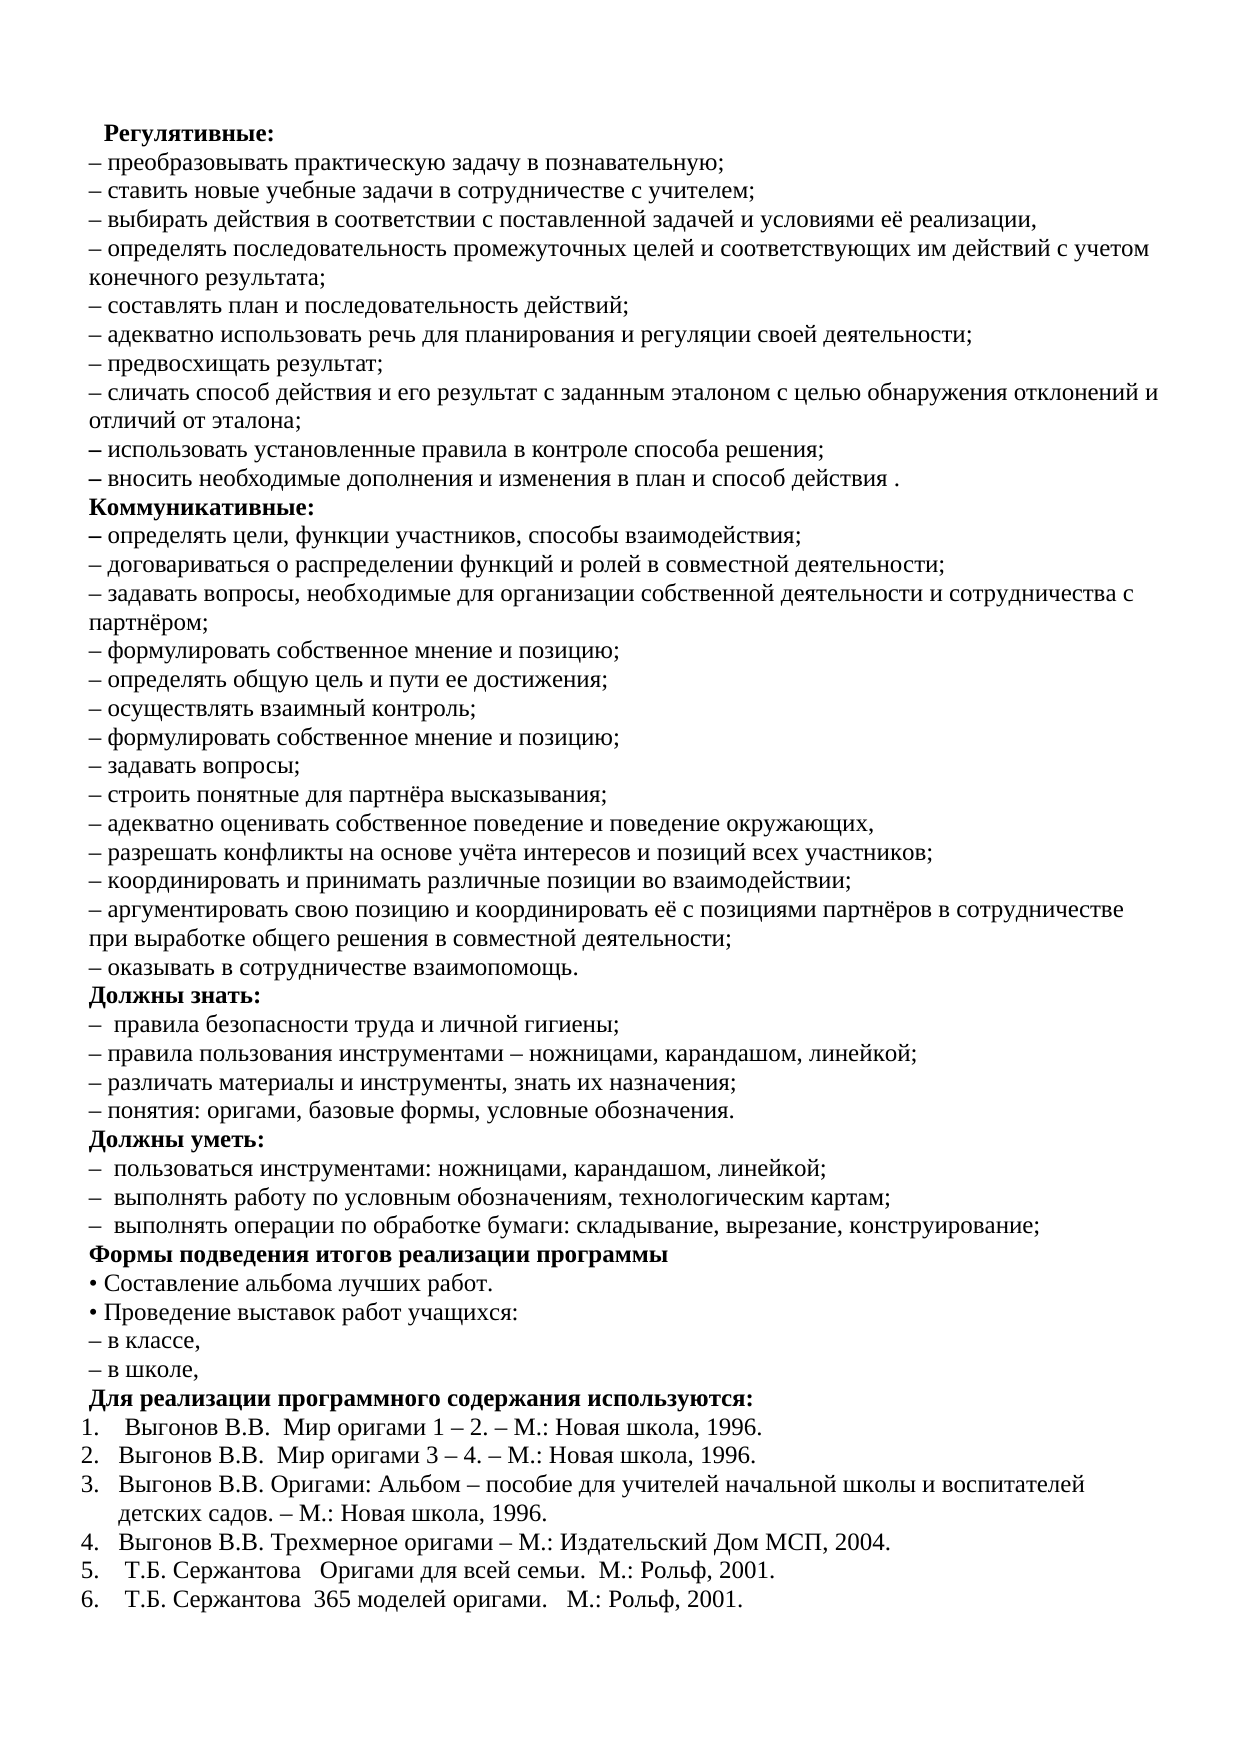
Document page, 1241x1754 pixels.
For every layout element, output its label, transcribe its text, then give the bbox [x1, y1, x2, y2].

text – выбирать действия в соответствии с поставленной задачей и условиями её реализации, [88, 204, 1167, 233]
text – осуществлять взаимный контроль; [88, 693, 1167, 722]
text – понятия: оригами, базовые формы, условные обозначения. [88, 1096, 1167, 1124]
list Выгонов В.В. Оригами: Альбом – пособие для учителей начальной школы и воспитателей детских садов. – М.: Новая школа, 1996. [81, 1469, 1167, 1527]
text – правила пользования инструментами – ножницами, карандашом, линейкой; [88, 1038, 1167, 1067]
text – адекватно использовать речь для планирования и регуляции своей деятельности; [88, 319, 1167, 348]
text – координировать и принимать различные позиции во взаимодействии; [88, 866, 1167, 894]
list Т.Б. Сержантова Оригами для всей семьи. М.: Рольф, 2001. [81, 1556, 1167, 1584]
text – различать материалы и инструменты, знать их назначения; [88, 1067, 1167, 1096]
text – ставить новые учебные задачи в сотрудничестве с учителем; [88, 176, 1167, 204]
text Коммуникативные: [88, 492, 1167, 521]
text – задавать вопросы; [88, 751, 1167, 779]
text – строить понятные для партнёра высказывания; [88, 779, 1167, 808]
text – договариваться о распределении функций и ролей в совместной деятельности; [88, 549, 1167, 578]
text – адекватно оценивать собственное поведение и поведение окружающих, [88, 808, 1167, 837]
text – составлять план и последовательность действий; [88, 291, 1167, 319]
text – разрешать конфликты на основе учёта интересов и позиций всех участников; [88, 837, 1167, 866]
text – формулировать собственное мнение и позицию; [88, 722, 1167, 751]
text Должны уметь: [88, 1124, 1167, 1153]
text – использовать установленные правила в контроле способа решения; [88, 434, 1167, 463]
text – выполнять работу по условным обозначениям, технологическим картам; [88, 1182, 1167, 1211]
text – формулировать собственное мнение и позицию; [88, 636, 1167, 664]
list Выгонов В.В. Мир оригами 1 – 2. – М.: Новая школа, 1996. [81, 1412, 1167, 1441]
text – предвосхищать результат; [88, 348, 1167, 377]
text – пользоваться инструментами: ножницами, карандашом, линейкой; [88, 1153, 1167, 1182]
text – оказывать в сотрудничестве взаимопомощь. [88, 952, 1167, 981]
list Т.Б. Сержантова 365 моделей оригами. М.: Рольф, 2001. [81, 1584, 1167, 1613]
text – определять последовательность промежуточных целей и соответствующих им действий с учетом конечного результата; [88, 233, 1167, 291]
text – определять цели, функции участников, способы взаимодействия; [88, 521, 1167, 549]
text – аргументировать свою позицию и координировать её с позициями партнёров в сотрудничестве при выработке общего решения в совместной деятельности; [88, 894, 1167, 952]
text – преобразовывать практическую задачу в познавательную; [88, 147, 1167, 176]
text – правила безопасности труда и личной гигиены; [88, 1009, 1167, 1038]
text – вносить необходимые дополнения и изменения в план и способ действия . [88, 463, 1167, 492]
text – определять общую цель и пути ее достижения; [88, 664, 1167, 693]
list Выгонов В.В. Мир оригами 3 – 4. – М.: Новая школа, 1996. [81, 1441, 1167, 1469]
text – задавать вопросы, необходимые для организации собственной деятельности и сотрудничества с партнёром; [88, 578, 1167, 636]
text – сличать способ действия и его результат с заданным эталоном с целью обнаружения отклонений и отличий от эталона; [88, 377, 1167, 434]
text Должны знать: [88, 981, 1167, 1009]
text – выполнять операции по обработке бумаги: складывание, вырезание, конструирование; [88, 1211, 1167, 1239]
text Формы подведения итогов реализации программы [88, 1239, 1167, 1268]
text • Составление альбома лучших работ. • Проведение выставок работ учащихся: – в классе, – в школе, Для реализации программного содержания используются: [88, 1268, 1167, 1412]
text Регулятивные: [88, 118, 1167, 147]
list Выгонов В.В. Трехмерное оригами – М.: Издательский Дом МСП, 2004. [81, 1527, 1167, 1556]
